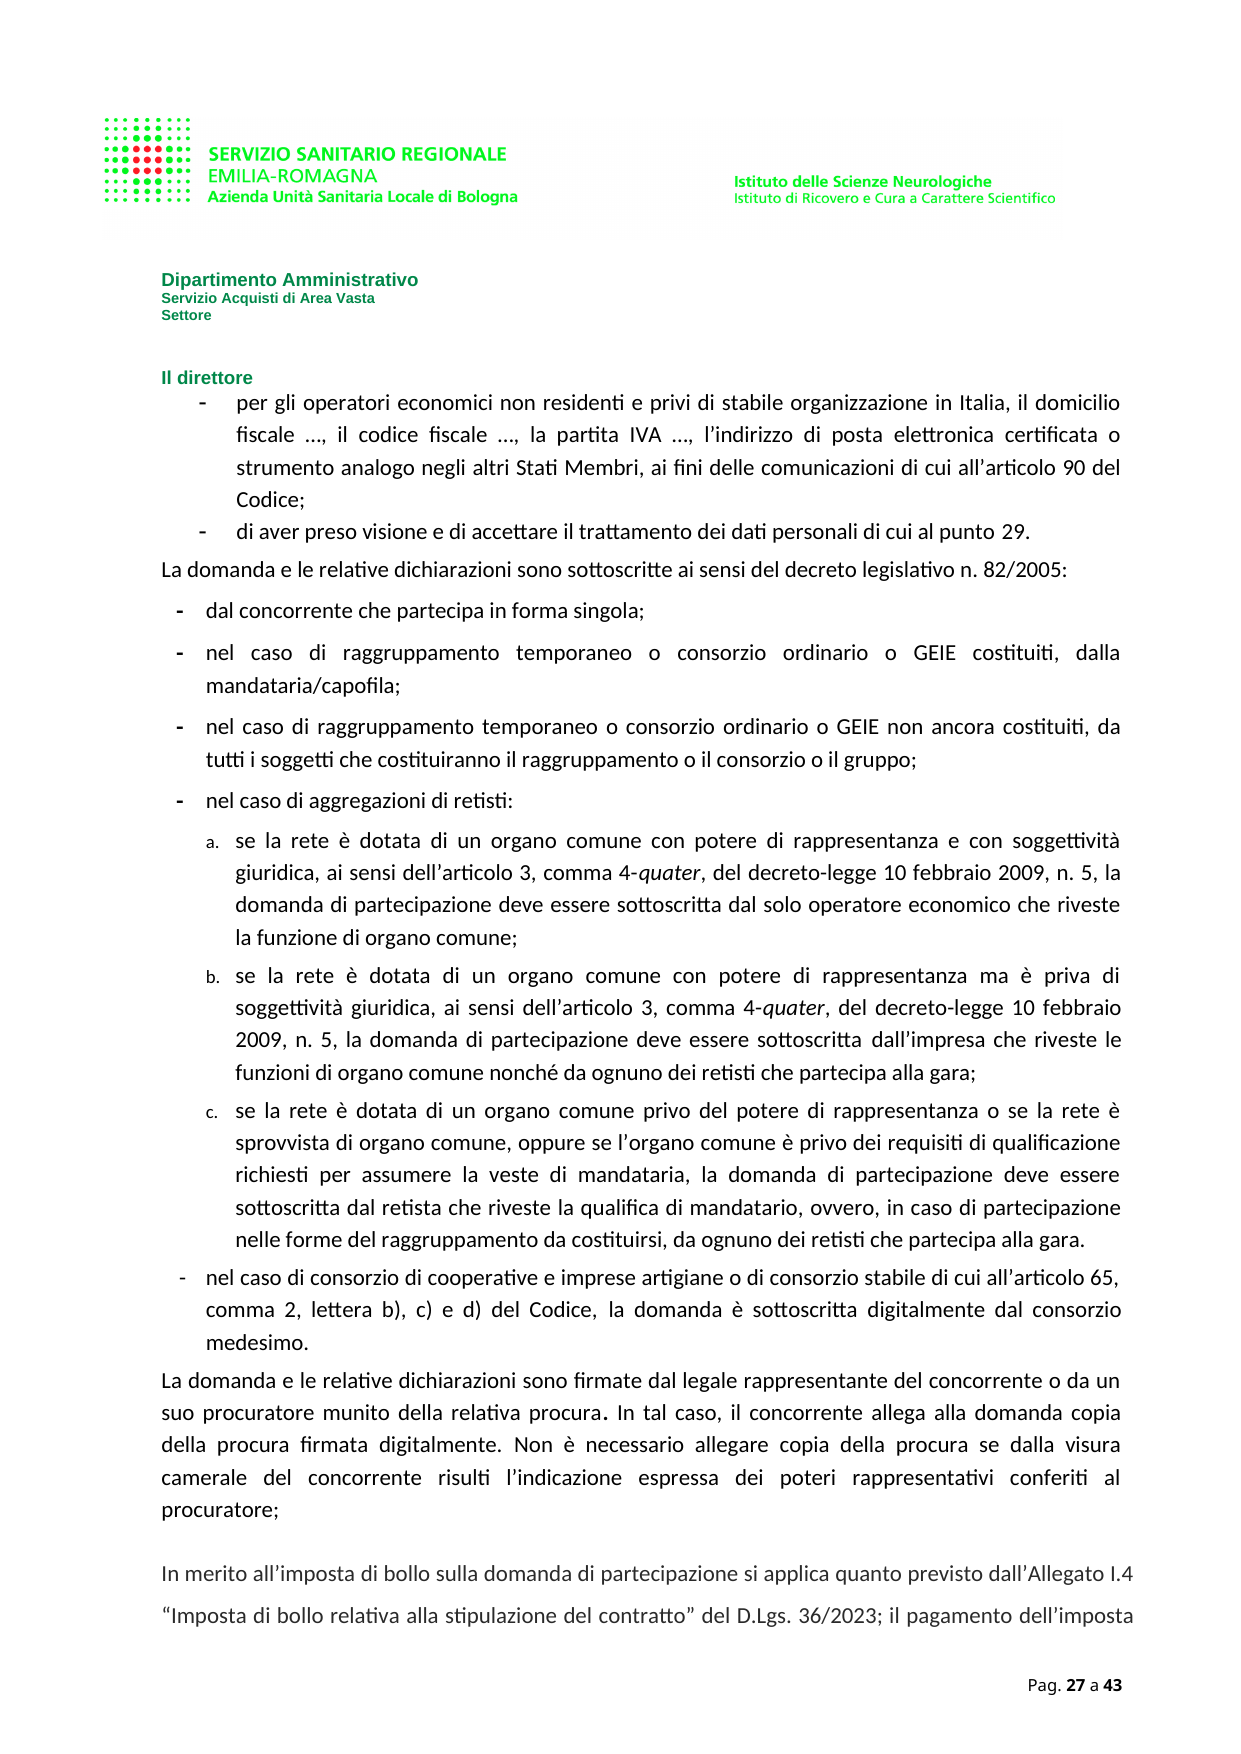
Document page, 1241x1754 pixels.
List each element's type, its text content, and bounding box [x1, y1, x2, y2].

list nel caso di raggruppamento temporaneo o consorzio ordinario o GEIE costituiti, dalla mandataria/capofila; [176, 636, 1122, 700]
list dal concorrente che partecipa in forma singola; [176, 594, 1122, 625]
list per gli operatori economici non residenti e privi di stabile organizzazione in Italia, il domicilio fiscale …, il codice fiscale …, la partita IVA …, l’indirizzo di posta elettronica certificata o strumento analogo negli altri Stati Membri, ai fini delle comunicazioni di cui all’articolo 90 del Codice; [199, 388, 1122, 513]
list se la rete è dotata di un organo comune privo del potere di rappresentanza o se la rete è sprovvista di organo comune, oppure se l’organo comune è privo dei requisiti di qualificazione richiesti per assumere la veste di mandataria, la domanda di partecipazione deve essere sottoscritta dal retista che riveste la qualifica di mandatario, ovvero, in caso di partecipazione nelle forme del raggruppamento da costituirsi, da ognuno dei retisti che partecipa alla gara. [206, 1096, 1122, 1253]
list nel caso di raggruppamento temporaneo o consorzio ordinario o GEIE non ancora costituiti, da tutti i soggetti che costituiranno il raggruppamento o il consorzio o il gruppo; [176, 710, 1122, 773]
list di aver preso visione e di accettare il trattamento dei dati personali di cui al punto 28. [199, 517, 1122, 545]
text La domanda e le relative dichiarazioni sono firmate dal legale rappresentante del concorrente o da un suo procuratore munito della relativa procura. In tal caso, il concorrente allega alla domanda copia della procura firmata digitalmente. Non è necessario allegare copia della procura se dalla visura camerale del concorrente risulti l’indicazione espressa dei poteri rappresentativi conferiti al procuratore; [161, 1366, 1122, 1523]
list nel caso di aggregazioni di retisti: [176, 784, 1122, 815]
list se la rete è dotata di un organo comune con potere di rappresentanza ma è priva di soggettività giuridica, ai sensi dell’articolo 3, comma 4-quater, del decreto-legge 10 febbraio 2009, n. 5, la domanda di partecipazione deve essere sottoscritta dall’impresa che riveste le funzioni di organo comune nonché da ognuno dei retisti che partecipa alla gara; [206, 961, 1122, 1086]
text La domanda e le relative dichiarazioni sono sottoscritte ai sensi del decreto legislativo n. 82/2005: [161, 556, 1122, 584]
picture [102, 117, 1063, 240]
text - nel caso di consorzio di cooperative e imprese artigiane o di consorzio stabile di cui all’articolo 65, comma 2, lettera b), c) e d) del Codice, la domanda è sottoscritta digitalmente dal consorzio medesimo. [179, 1263, 1122, 1356]
list se la rete è dotata di un organo comune con potere di rappresentanza e con soggettività giuridica, ai sensi dell’articolo 3, comma 4-quater, del decreto-legge 10 febbraio 2009, n. 5, la domanda di partecipazione deve essere sottoscritta dal solo operatore economico che riveste la funzione di organo comune; [206, 826, 1122, 951]
